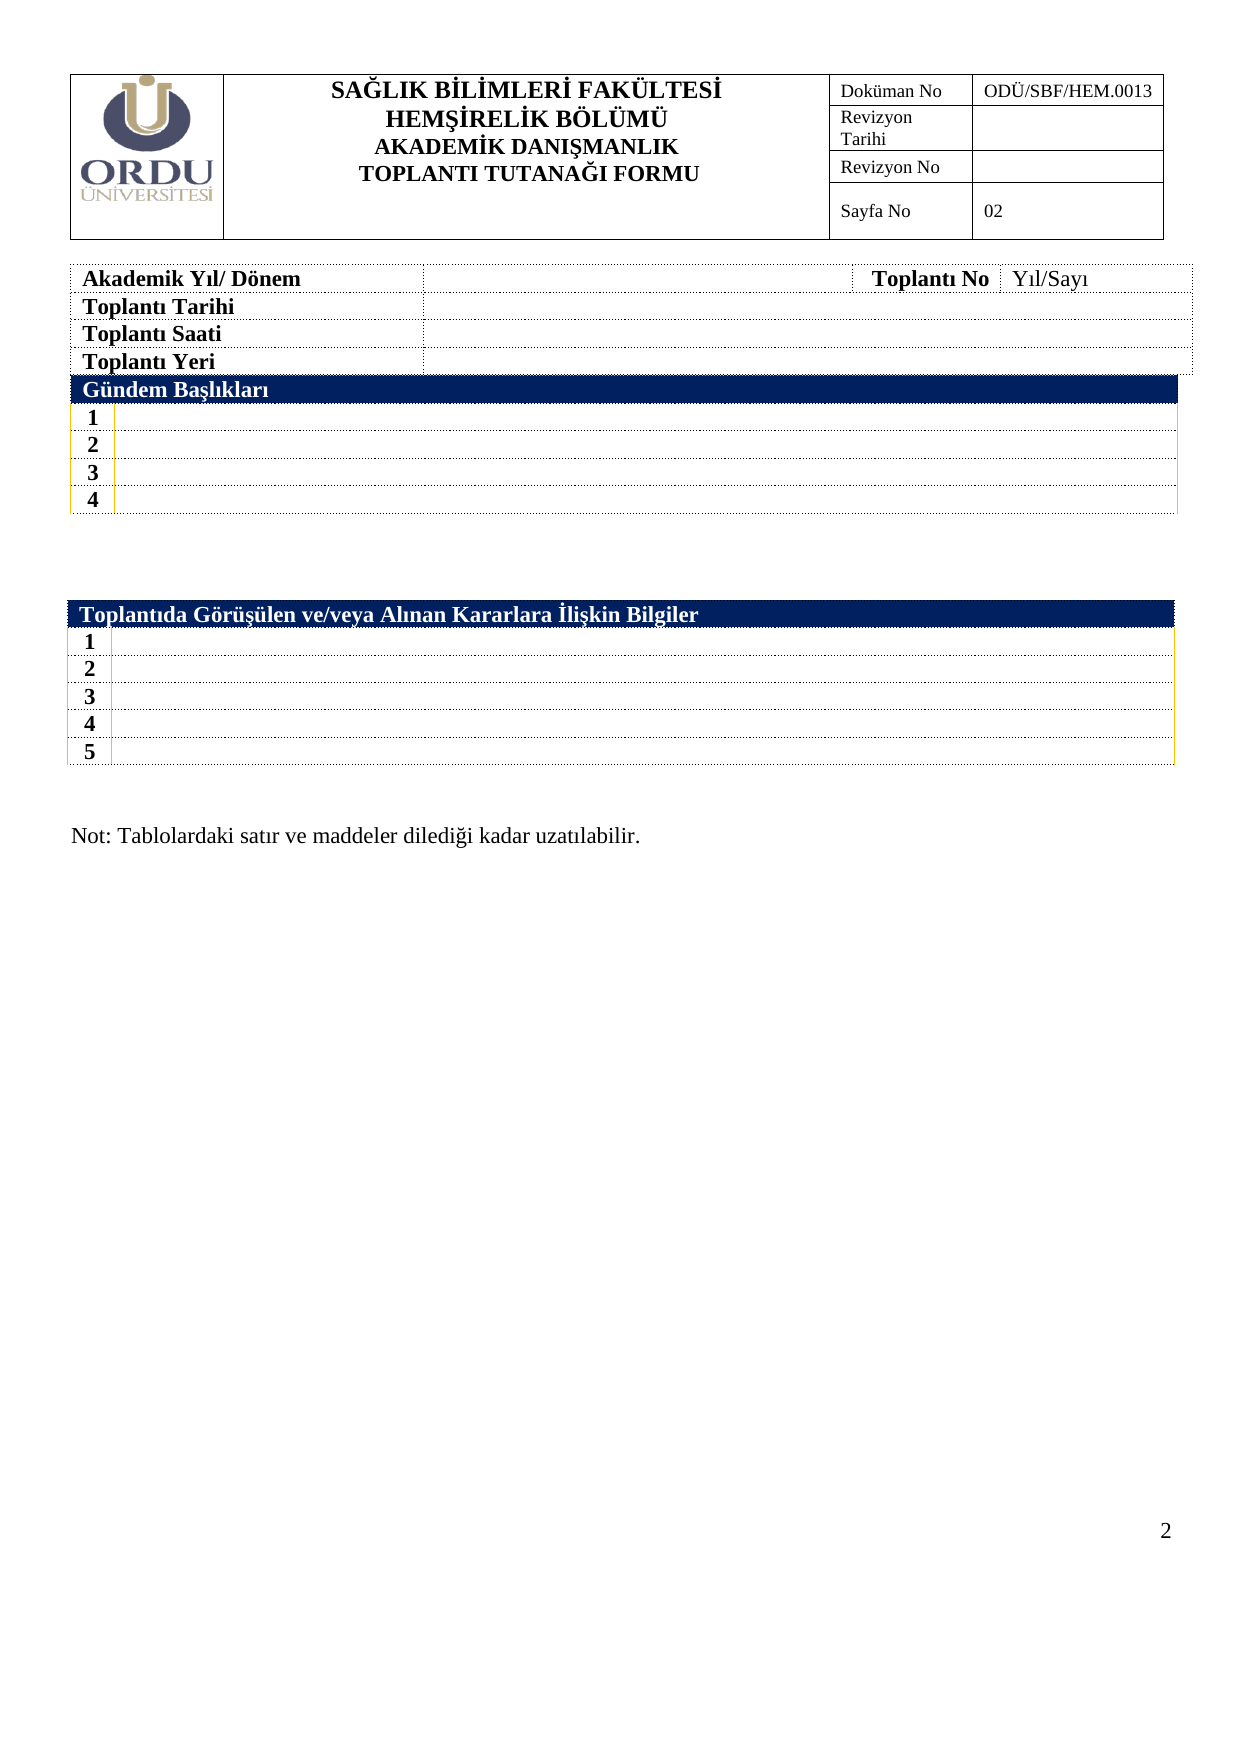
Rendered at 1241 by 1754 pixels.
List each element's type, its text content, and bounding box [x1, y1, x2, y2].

table_cell [115, 458, 1177, 485]
table_cell 2 [68, 655, 111, 682]
table_cell [115, 430, 1177, 458]
table_cell [112, 682, 1174, 709]
table_cell [115, 403, 1177, 430]
table_cell 2 [71, 430, 114, 458]
table_cell 1 [68, 627, 111, 654]
table_cell [112, 709, 1174, 737]
text Not: Tablolardaki satır ve maddeler dilediği kadar uzatılabilir. [71, 823, 1171, 849]
table_cell Toplantı Saati [71, 319, 423, 347]
table_cell 4 [71, 485, 114, 512]
picture [80, 75, 214, 201]
table_cell [424, 264, 853, 292]
table_cell [424, 347, 1192, 374]
table_cell [424, 319, 1192, 347]
table_cell [115, 485, 1177, 512]
table_cell 4 [68, 709, 111, 737]
table_cell [112, 655, 1174, 682]
table_cell 3 [71, 458, 114, 485]
table_cell [112, 737, 1174, 764]
table_cell [424, 292, 1192, 319]
table_cell 5 [68, 737, 111, 764]
table_header Gündem Başlıkları [71, 375, 1178, 403]
table_header Toplantıda Görüşülen ve/veya Alınan Kararlara İlişkin Bilgiler [68, 600, 1174, 627]
table_cell 1 [71, 403, 114, 430]
table_cell Toplantı Tarihi [71, 292, 423, 319]
table_cell 3 [68, 682, 111, 709]
table_cell [112, 627, 1174, 654]
table_cell Toplantı No [853, 264, 1001, 292]
table_cell Akademik Yıl/ Dönem [71, 264, 423, 292]
table_cell Toplantı Yeri [71, 347, 423, 374]
table_cell Yıl/Sayı [1001, 264, 1192, 292]
